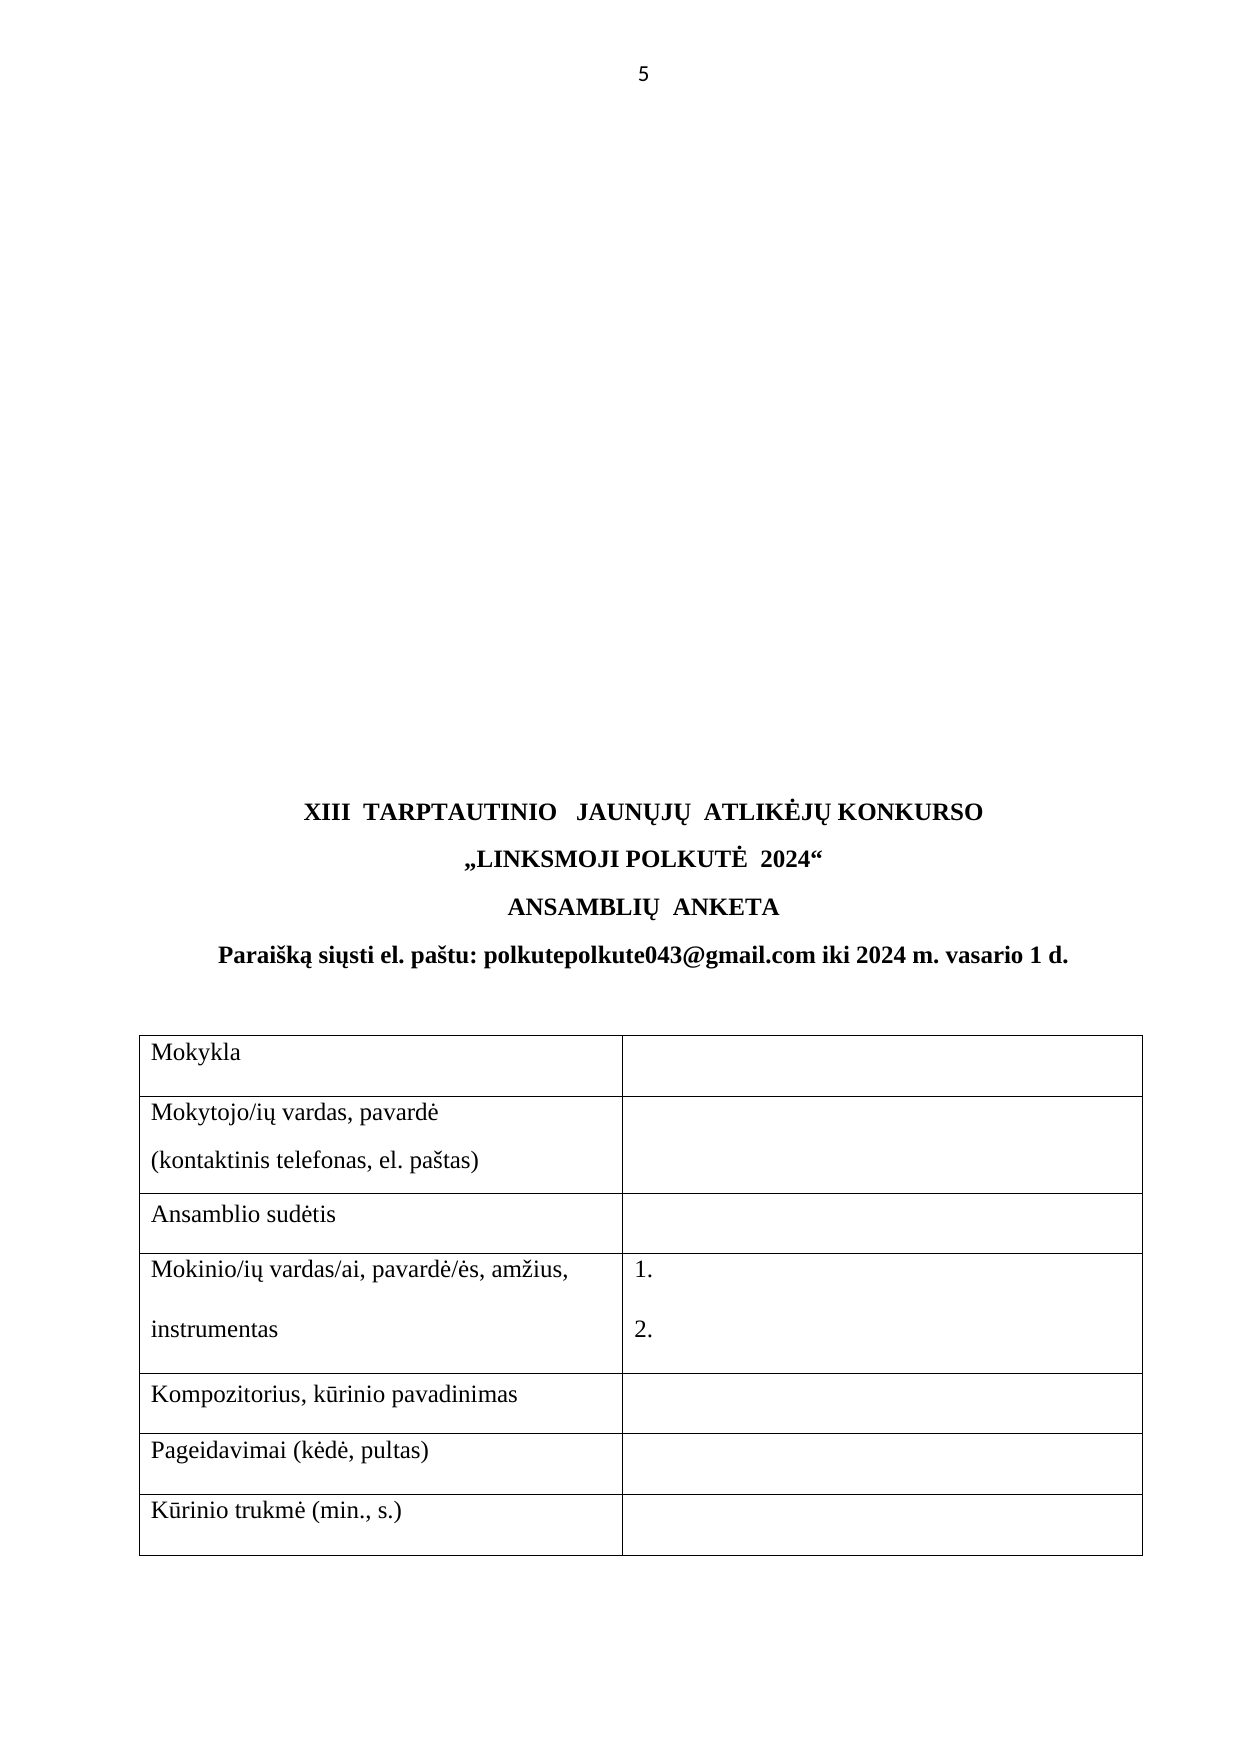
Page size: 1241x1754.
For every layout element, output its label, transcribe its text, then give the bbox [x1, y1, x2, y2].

text „LINKSMOJI POLKUTĖ 2024“ [150, 844, 1137, 873]
text XIII TARPTAUTINIO JAUNŲJŲ ATLIKĖJŲ KONKURSO [150, 797, 1137, 826]
table_cell Kūrinio trukmė (min., s.) [140, 1495, 622, 1555]
table_cell Mokytojo/ių vardas, pavardė (kontaktinis telefonas, el. paštas) [140, 1097, 622, 1192]
table_cell 1. 2. [623, 1254, 1142, 1372]
table_header [623, 1036, 1142, 1096]
table_cell Ansamblio sudėtis [140, 1194, 622, 1253]
table_header Mokykla [140, 1036, 622, 1096]
table_cell [623, 1374, 1142, 1433]
table_cell Pageidavimai (kėdė, pultas) [140, 1434, 622, 1494]
text Paraišką siųsti el. paštu: polkutepolkute043@gmail.com iki 2024 m. vasario 1 d. [150, 940, 1137, 969]
table_cell [623, 1194, 1142, 1253]
table_cell Mokinio/ių vardas/ai, pavardė/ės, amžius, instrumentas [140, 1254, 622, 1372]
table_cell [623, 1434, 1142, 1494]
table_cell [623, 1495, 1142, 1555]
table_cell Kompozitorius, kūrinio pavadinimas [140, 1374, 622, 1433]
table_cell [623, 1097, 1142, 1192]
text ANSAMBLIŲ ANKETA [150, 892, 1137, 921]
